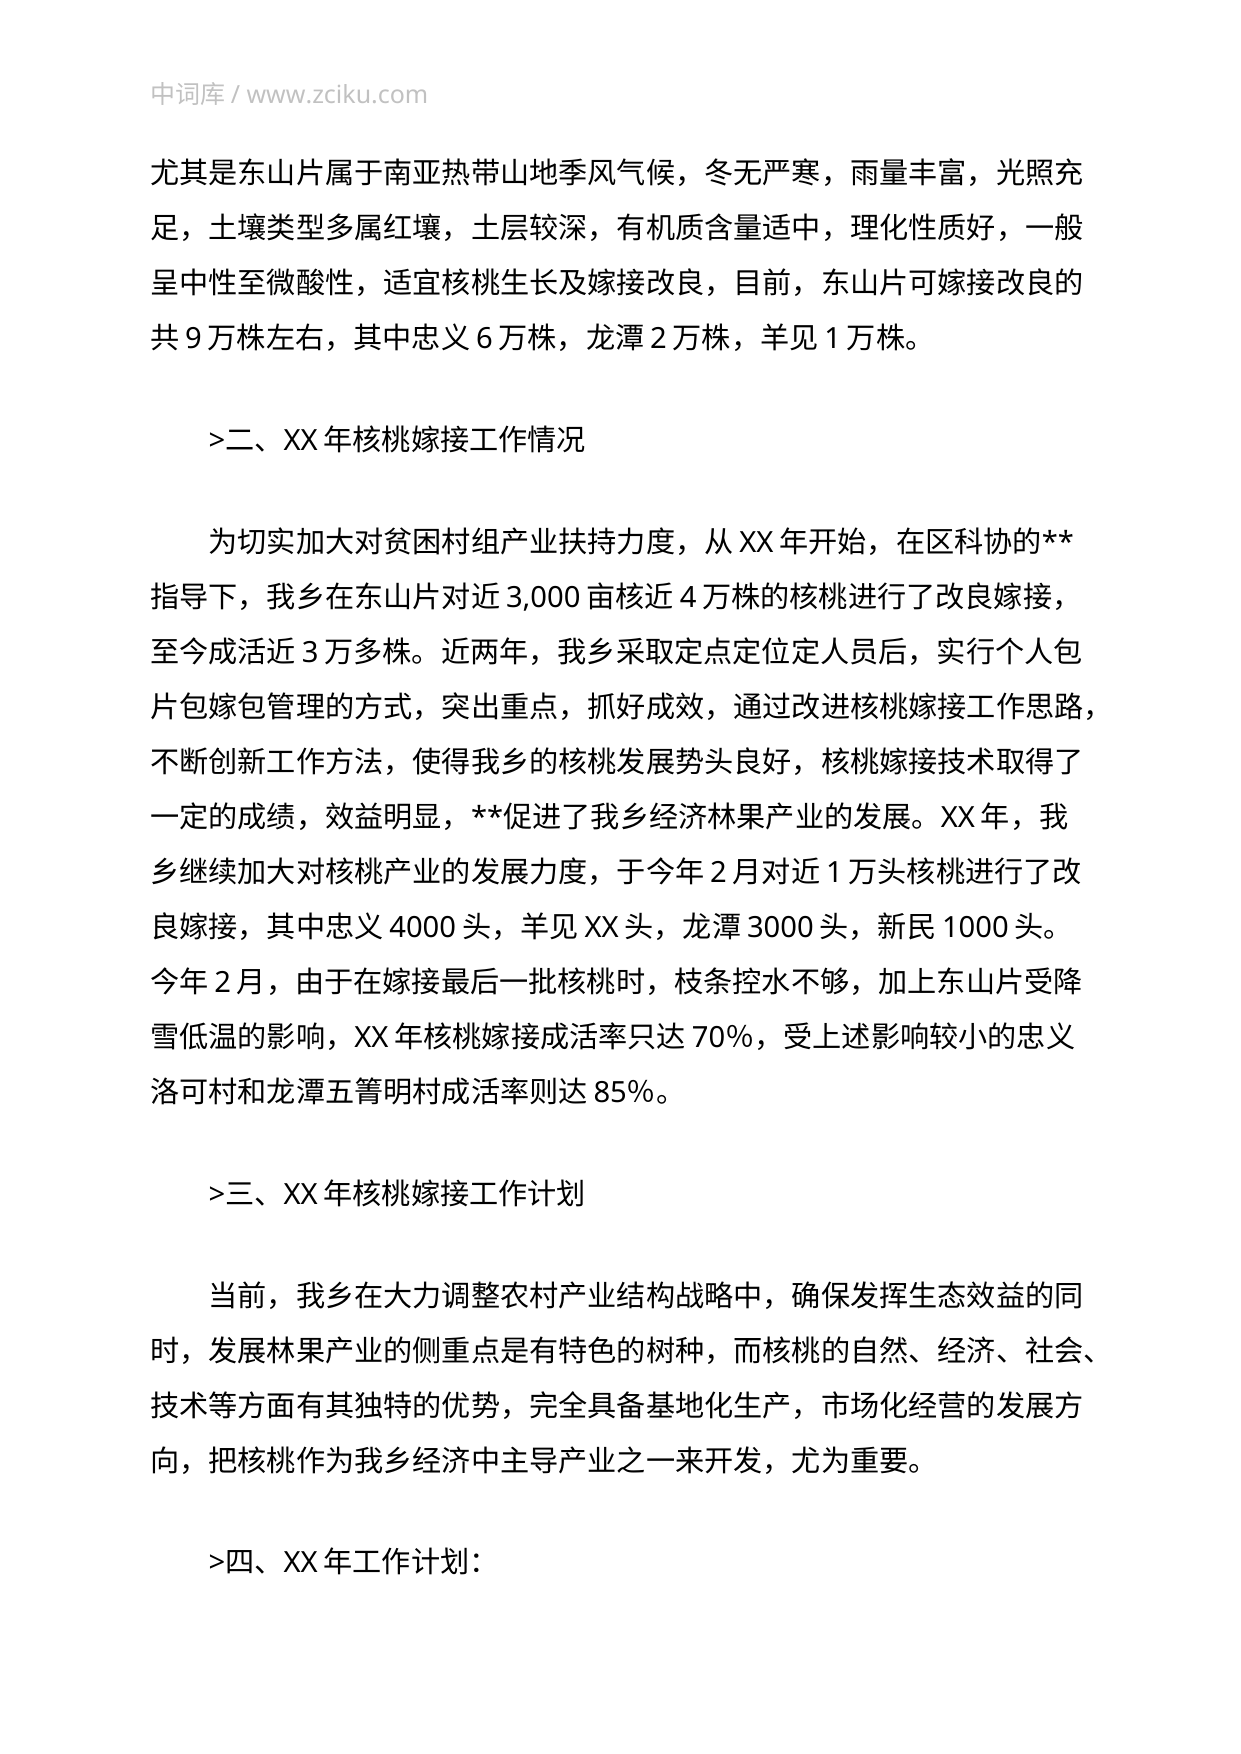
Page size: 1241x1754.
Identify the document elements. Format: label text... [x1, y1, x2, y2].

text 当前，我乡在大力调整农村产业结构战略中，确保发挥生态效益的同时，发展林果产业的侧重点是有特色的树种，而核桃的自然、经济、社会、技术等方面有其独特的优势，完全具备基地化生产，市场化经营的发展方向，把核桃作为我乡经济中主导产业之一来开发，尤为重要。 [150, 1272, 1090, 1479]
text >四、XX年工作计划： [150, 1539, 1090, 1581]
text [150, 150, 1090, 357]
text >三、XX年核桃嫁接工作计划 [150, 1170, 1090, 1213]
text >二、XX年核桃嫁接工作情况 [150, 417, 1090, 459]
text 为切实加大对贫困村组产业扶持力度，从XX年开始，在区科协的**指导下，我乡在东山片对近3,000亩核近4万株的核桃进行了改良嫁接，至今成活近3万多株。近两年，我乡采取定点定位定人员后，实行个人包片包嫁包管理的方式，突出重点，抓好成效，通过改进核桃嫁接工作思路，不断创新工作方法，使得我乡的核桃发展势头良好，核桃嫁接技术取得了一定的成绩，效益明显，**促进了我乡经济林果产业的发展。XX年，我乡继续加大对核桃产业的发展力度，于今年2月对近1万头核桃进行了改良嫁接，其中忠义4000头，羊见XX头，龙潭3000头，新民1000头。今年2月，由于在嫁接最后一批核桃时，枝条控水不够，加上东山片受降雪低温的影响，XX年核桃嫁接成活率只达70％，受上述影响较小的忠义洛可村和龙潭五箐明村成活率则达85％。 [150, 519, 1090, 1111]
